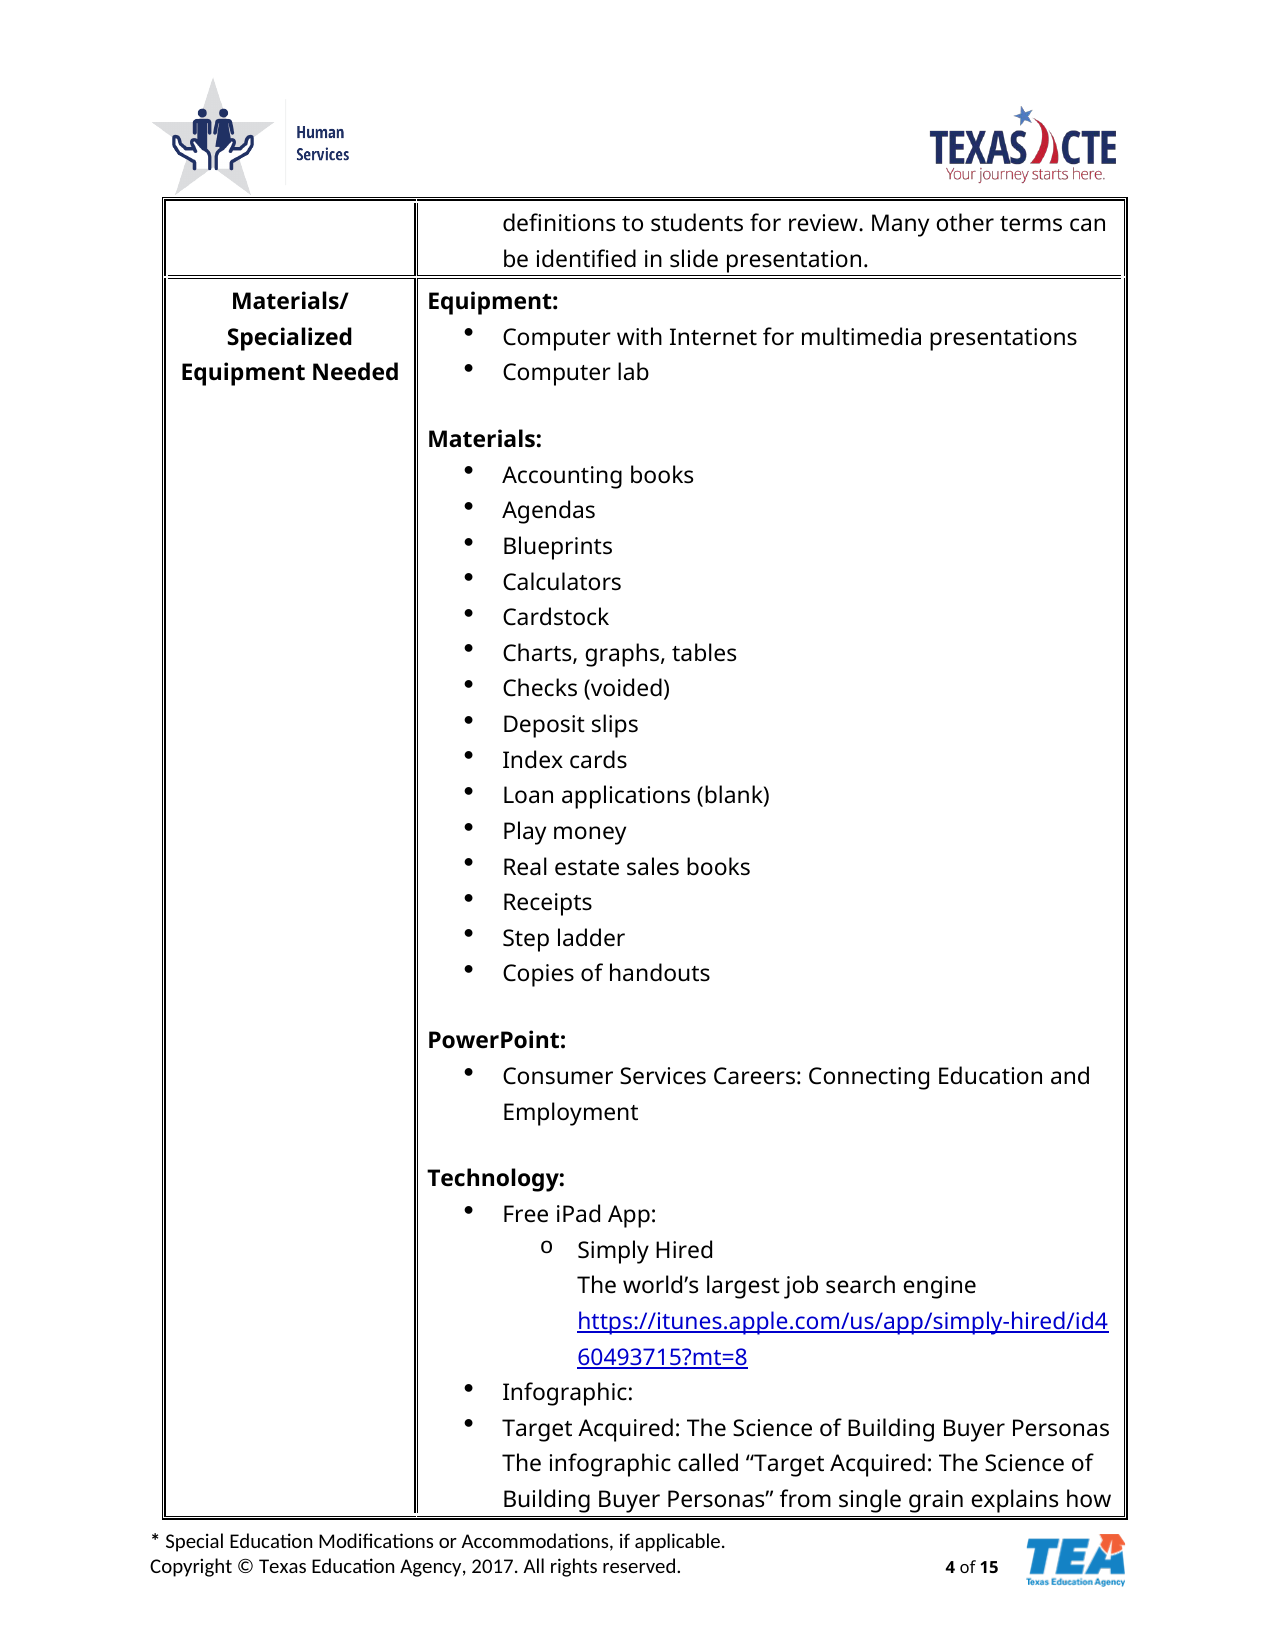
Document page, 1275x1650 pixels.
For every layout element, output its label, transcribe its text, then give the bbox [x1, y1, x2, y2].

table_cell Word Wall [166, 201, 416, 275]
picture [150, 75, 404, 198]
picture [910, 95, 1136, 194]
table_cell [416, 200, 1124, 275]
table_cell Materials/Specialized Equipment Needed [164, 275, 416, 1516]
picture [1026, 1534, 1125, 1587]
